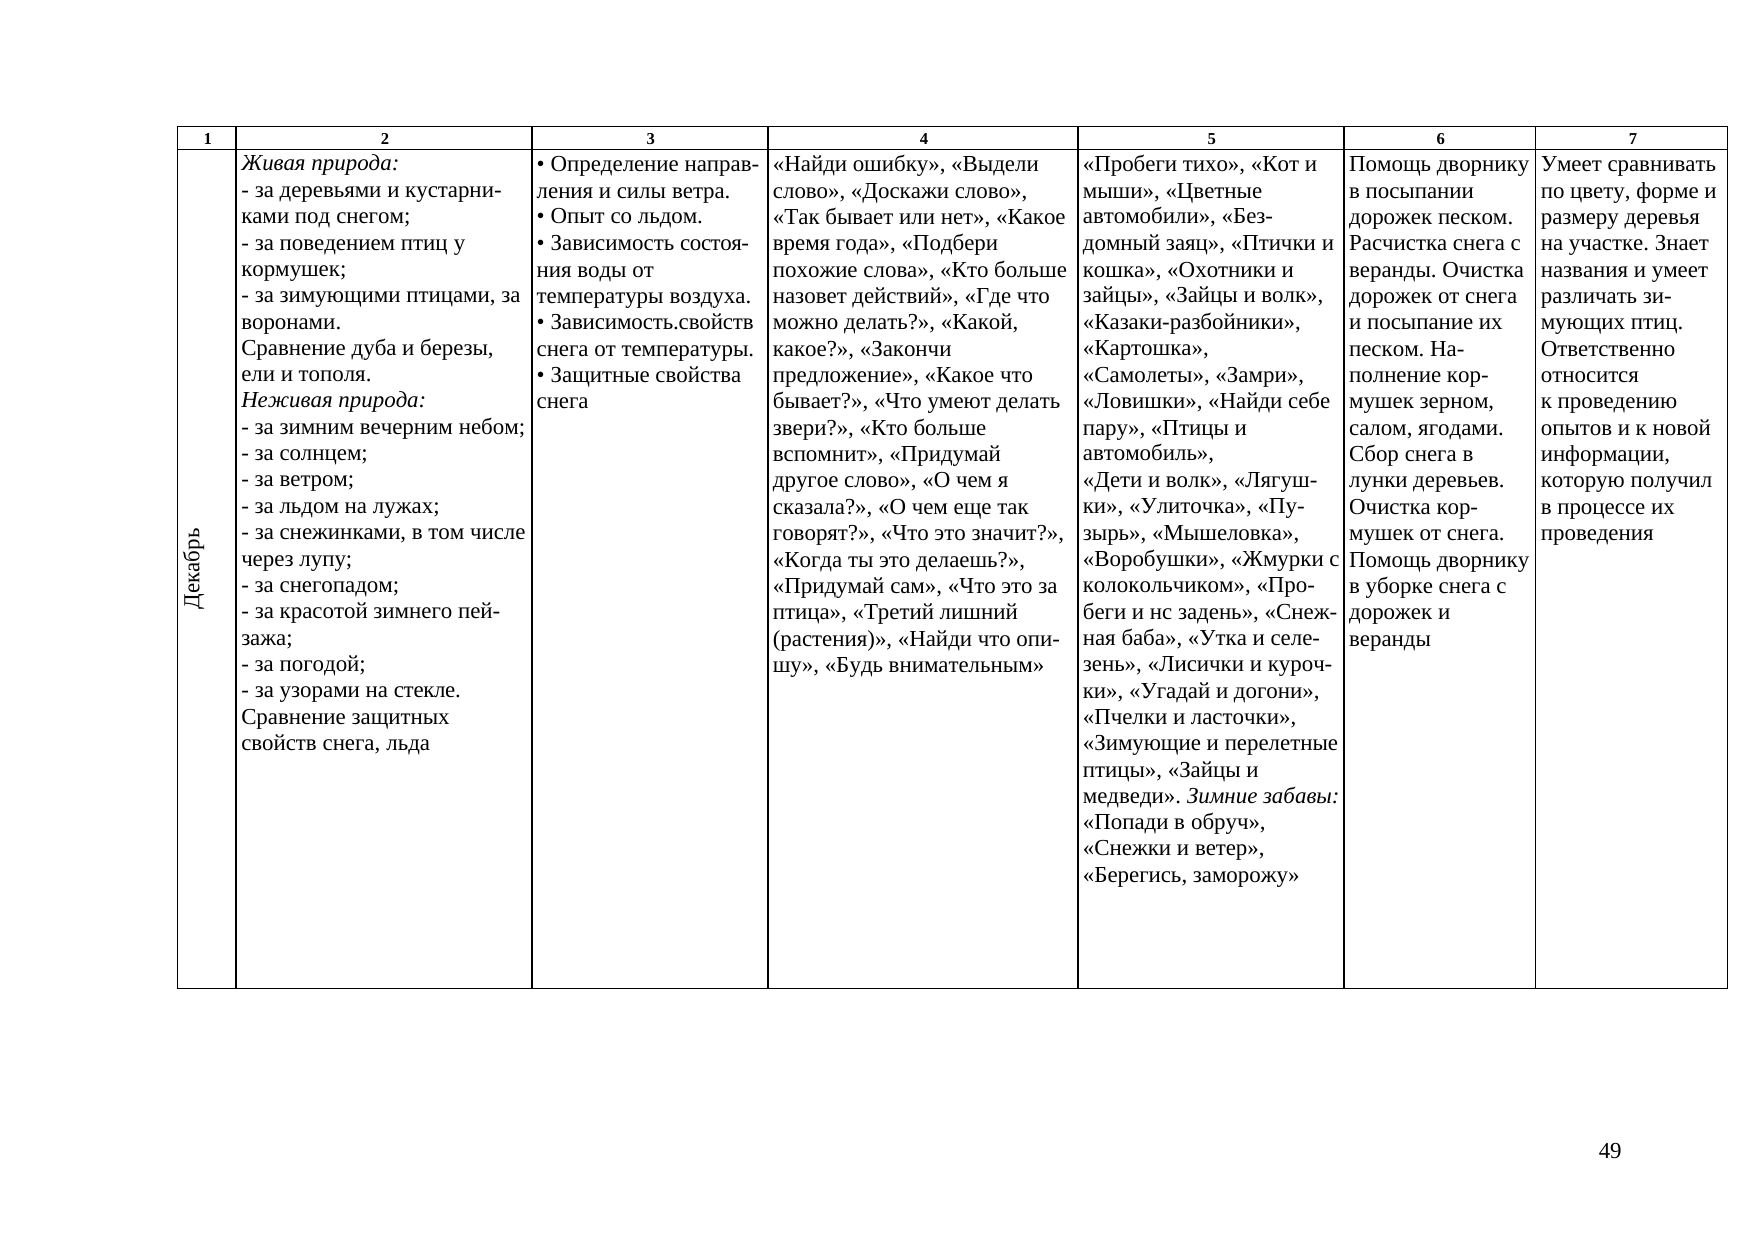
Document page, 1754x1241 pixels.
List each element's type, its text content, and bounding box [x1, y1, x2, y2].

table_cell Умеет сравнивать по цвету, форме и размеру деревья на участке. Знает названия и умеет различать зи- мующих птиц. Ответственно относится к проведению опытов и к новой информации, которую получил в процессе их проведения [1536, 150, 1727, 988]
table_header 7 [1536, 127, 1727, 149]
table_cell Помощь дворнику в посыпании дорожек песком. Расчистка снега с веранды. Очистка дорожек от снега и посыпание их песком. На- полнение кор- мушек зерном, салом, ягодами. Сбор снега в лунки деревьев. Очистка кор- мушек от снега. Помощь дворнику в уборке снега с дорожек и веранды [1345, 150, 1535, 988]
table_header 3 [533, 127, 767, 149]
table_cell «Пробеги тихо», «Кот и мыши», «Цветные автомобили», «Без- домный заяц», «Птички и кошка», «Охотники и зайцы», «Зайцы и волк», «Казаки-разбойники», «Картошка», «Самолеты», «Замри», «Ловишки», «Найди себе пару», «Птицы и автомобиль», «Дети и волк», «Лягуш- ки», «Улиточка», «Пу- зырь», «Мышеловка», «Воробушки», «Жмурки с колокольчиком», «Про- беги и нс задень», «Снеж- ная баба», «Утка и селе- зень», «Лисички и куроч- ки», «Угадай и догони», «Пчелки и ласточки», «Зимующие и перелетные птицы», «Зайцы и медведи». Зимние забавы: «Попади в обруч», «Снежки и ветер», «Берегись, заморожу» [1079, 150, 1343, 988]
table_header 6 [1345, 127, 1535, 149]
table_header 4 [769, 127, 1077, 149]
table_header 2 [237, 127, 531, 149]
table_cell Живая природа: за деревьями и кустарни- ками под снегом; за поведением птиц у кормушек; за зимующими птицами, за воронами. Сравнение дуба и березы, ели и тополя. Неживая природа: за зимним вечерним небом; за солнцем; за ветром; за льдом на лужах; за снежинками, в том числе через лупу; за снегопадом; за красотой зимнего пей- зажа; за погодой; за узорами на стекле. Сравнение защитных свойств снега, льда [237, 150, 531, 988]
table_cell Декабрь [178, 150, 235, 988]
table_cell «Найди ошибку», «Выдели слово», «Доскажи слово», «Так бывает или нет», «Какое время года», «Подбери похожие слова», «Кто больше назовет действий», «Где что можно делать?», «Какой, какое?», «Закончи предложение», «Какое что бывает?», «Что умеют делать звери?», «Кто больше вспомнит», «Придумай другое слово», «О чем я сказала?», «О чем еще так говорят?», «Что это значит?», «Когда ты это делаешь?», «Придумай сам», «Что это за птица», «Третий лишний (растения)», «Найди что опи- шу», «Будь внимательным» [769, 150, 1077, 988]
table_header 5 [1079, 127, 1343, 149]
table_header 1 [178, 127, 235, 149]
table_cell Определение направ- ления и силы ветра. Опыт со льдом. Зависимость состоя- ния воды от температуры воздуха. Зависимость.свойств снега от температуры. Защитные свойства снега [533, 150, 767, 988]
